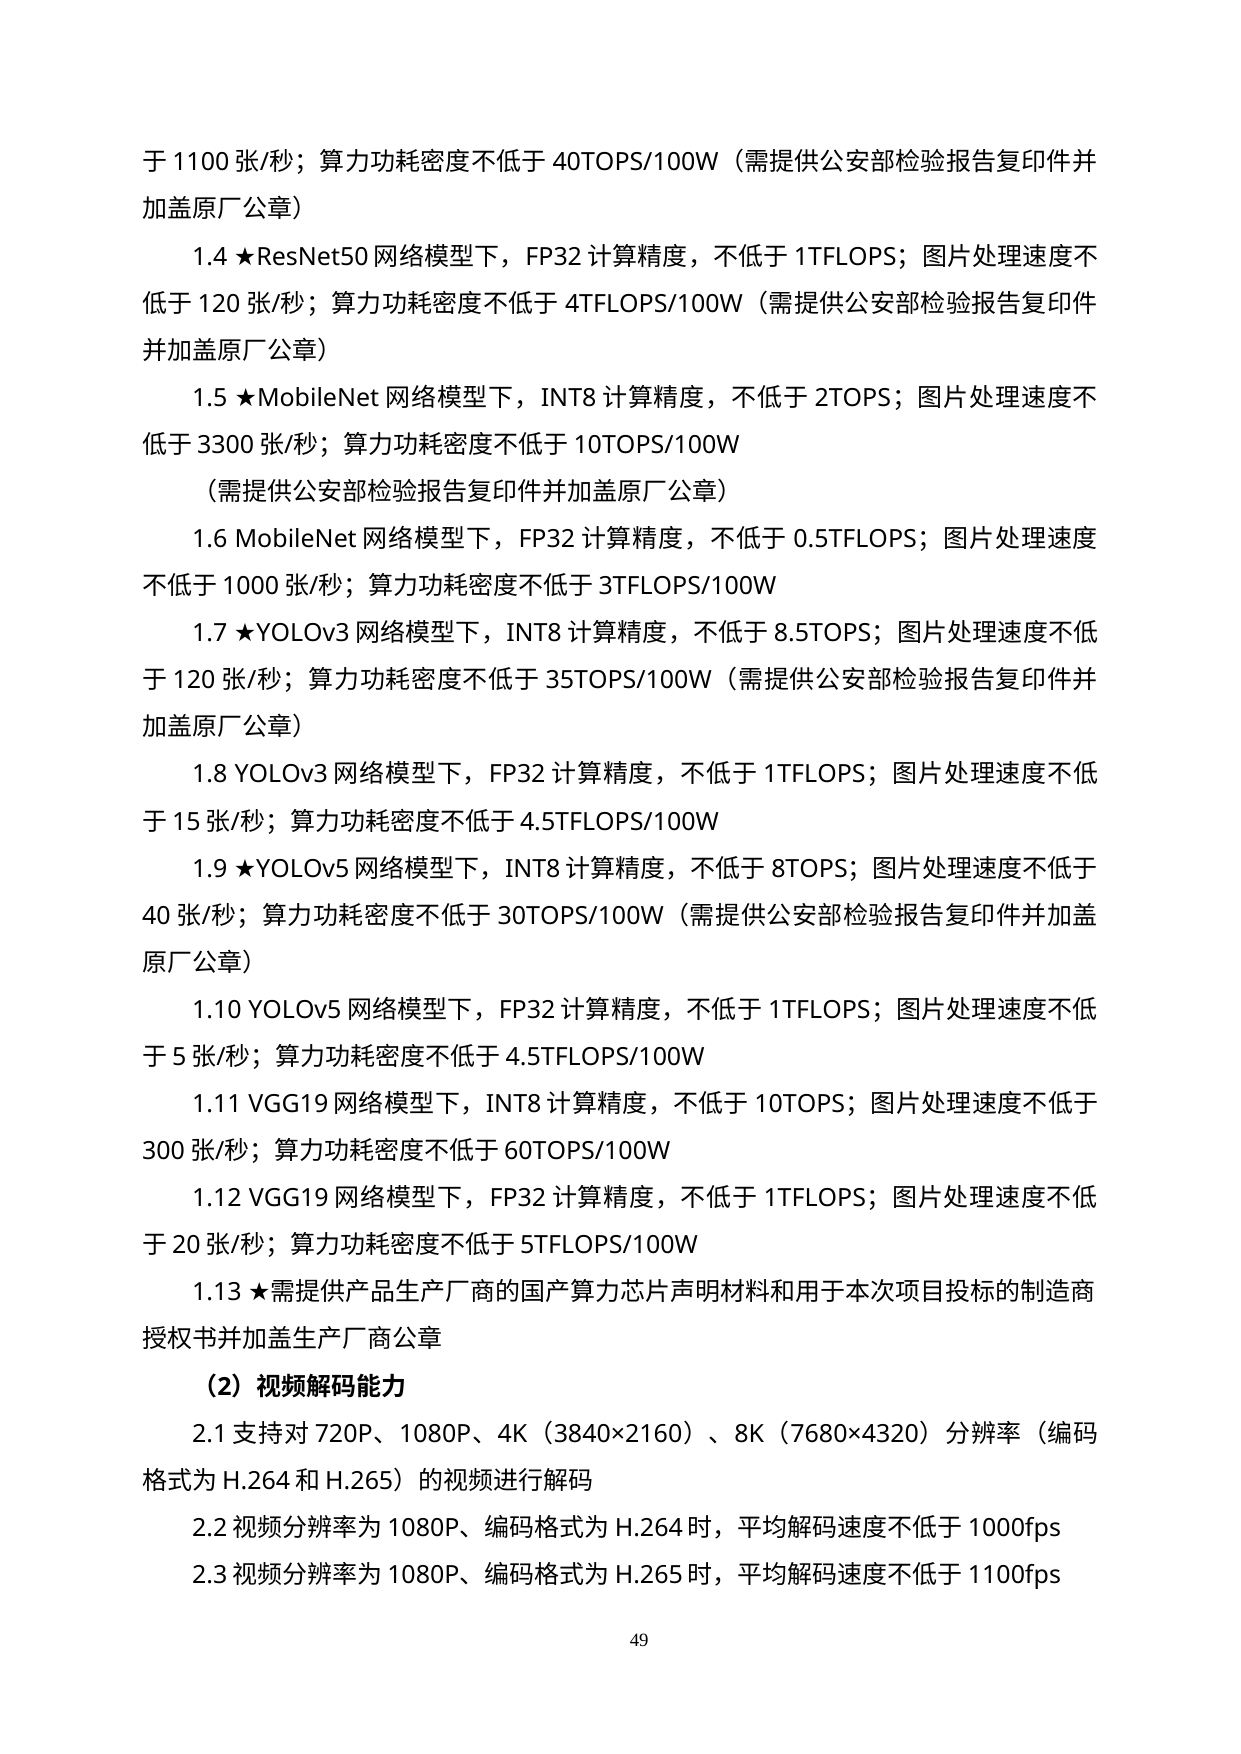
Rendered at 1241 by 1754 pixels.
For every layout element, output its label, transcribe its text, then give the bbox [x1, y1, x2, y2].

text 1.4 ★ResNet50网络模型下，FP32计算精度，不低于1TFLOPS；图片处理速度不低于120张/秒；算力功耗密度不低于4TFLOPS/100W（需提供公安部检验报告复印件并加盖原厂公章） [142, 236, 1098, 366]
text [142, 142, 1098, 225]
text 1.6 MobileNet网络模型下，FP32计算精度，不低于0.5TFLOPS；图片处理速度不低于1000张/秒；算力功耗密度不低于3TFLOPS/100W [142, 518, 1098, 602]
text 2.1支持对720P、1080P、4K（3840×2160）、8K（7680×4320）分辨率（编码格式为H.264和H.265）的视频进行解码 [142, 1413, 1098, 1496]
text 1.5 ★MobileNet网络模型下，INT8计算精度，不低于2TOPS；图片处理速度不低于3300张/秒；算力功耗密度不低于10TOPS/100W [142, 377, 1098, 461]
text 2.2视频分辨率为1080P、编码格式为H.264时，平均解码速度不低于1000fps [142, 1507, 1098, 1543]
text （需提供公安部检验报告复印件并加盖原厂公章） [142, 471, 1098, 508]
text 1.11 VGG19网络模型下，INT8计算精度，不低于10TOPS；图片处理速度不低于300张/秒；算力功耗密度不低于60TOPS/100W [142, 1083, 1098, 1167]
text 1.13 ★需提供产品生产厂商的国产算力芯片声明材料和用于本次项目投标的制造商授权书并加盖生产厂商公章 [142, 1272, 1098, 1355]
text 1.10 YOLOv5网络模型下，FP32计算精度，不低于1TFLOPS；图片处理速度不低于5张/秒；算力功耗密度不低于4.5TFLOPS/100W [142, 989, 1098, 1073]
text 1.7 ★YOLOv3网络模型下，INT8计算精度，不低于8.5TOPS；图片处理速度不低于120张/秒；算力功耗密度不低于35TOPS/100W（需提供公安部检验报告复印件并加盖原厂公章） [142, 613, 1098, 743]
text （2）视频解码能力 [142, 1366, 1098, 1402]
text 1.9 ★YOLOv5网络模型下，INT8计算精度，不低于8TOPS；图片处理速度不低于40张/秒；算力功耗密度不低于30TOPS/100W（需提供公安部检验报告复印件并加盖原厂公章） [142, 848, 1098, 978]
text 1.12 VGG19网络模型下，FP32计算精度，不低于1TFLOPS；图片处理速度不低于20张/秒；算力功耗密度不低于5TFLOPS/100W [142, 1178, 1098, 1261]
text 2.3视频分辨率为1080P、编码格式为H.265时，平均解码速度不低于1100fps [142, 1554, 1098, 1591]
text 1.8 YOLOv3网络模型下，FP32计算精度，不低于1TFLOPS；图片处理速度不低于15张/秒；算力功耗密度不低于4.5TFLOPS/100W [142, 754, 1098, 837]
